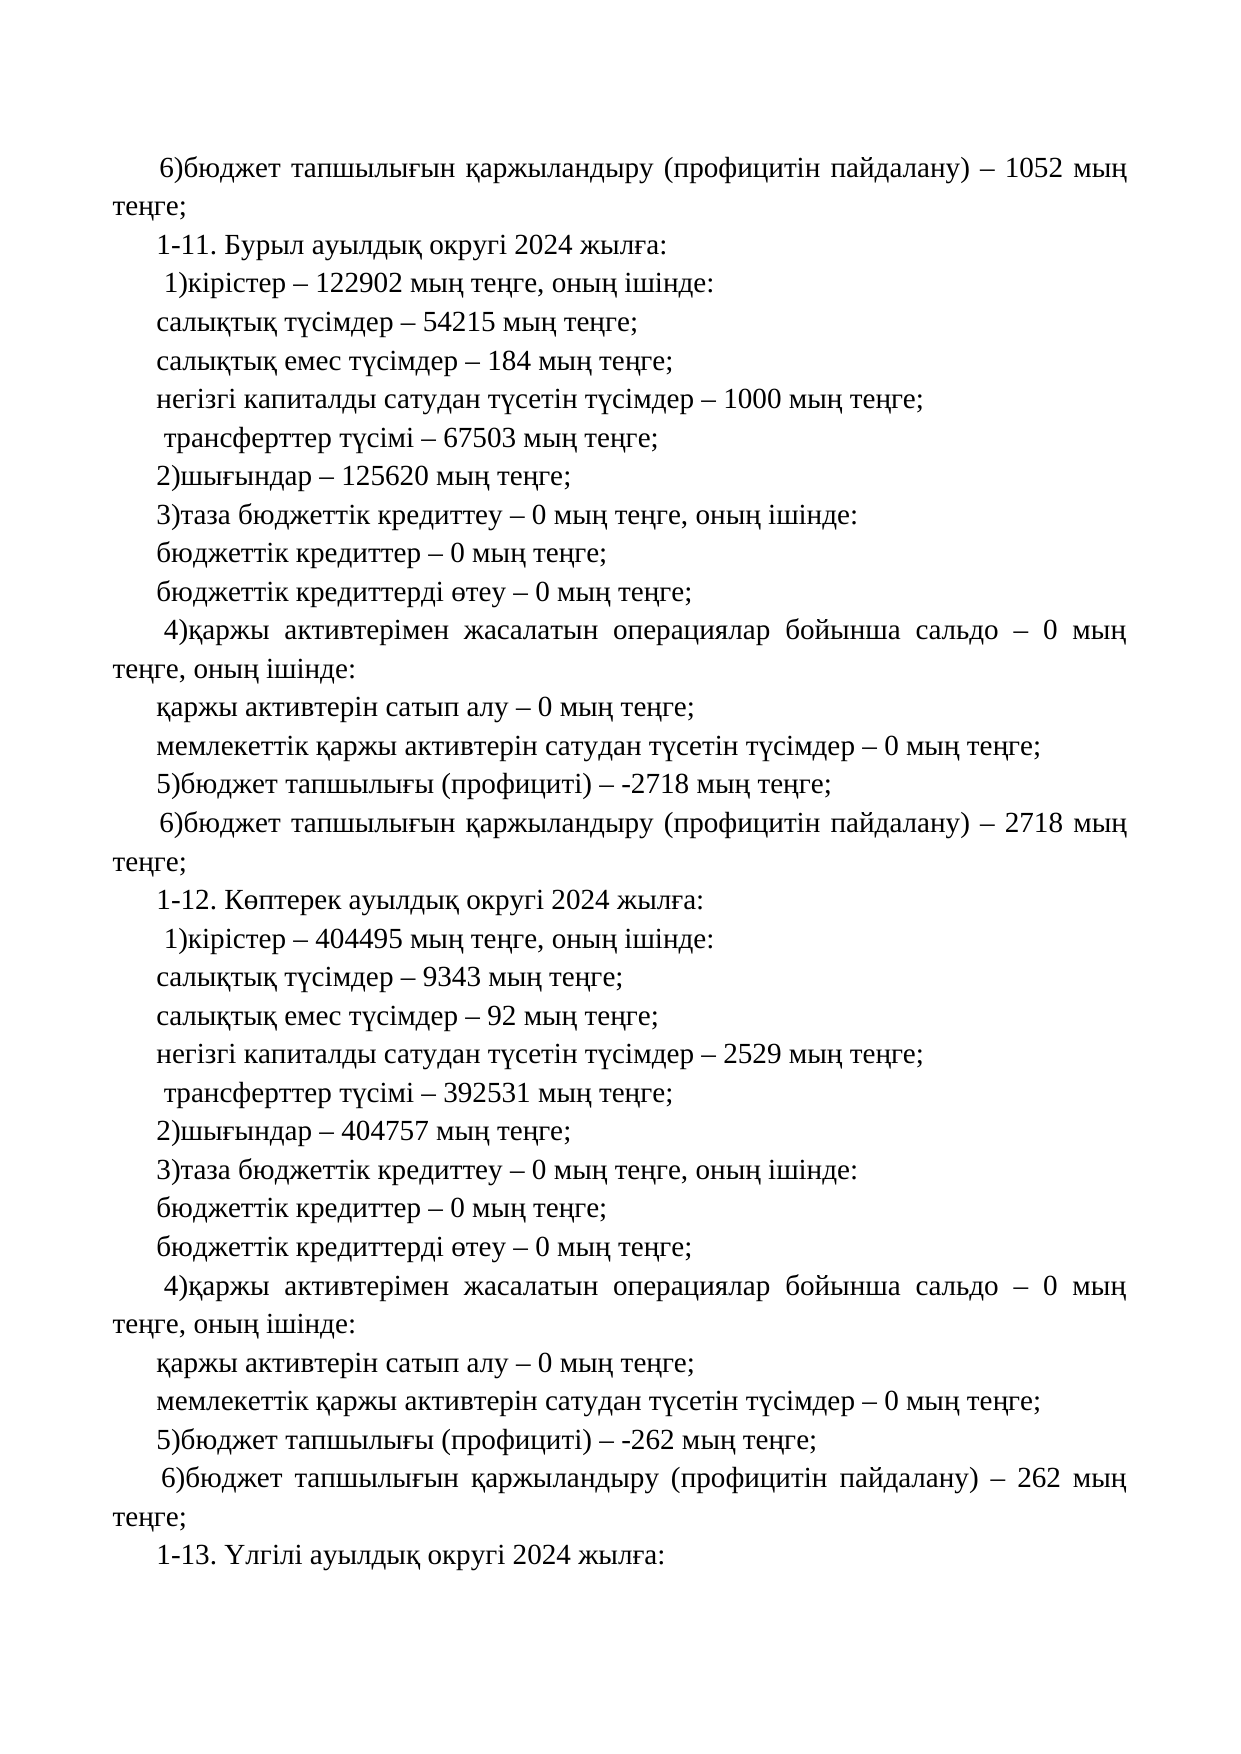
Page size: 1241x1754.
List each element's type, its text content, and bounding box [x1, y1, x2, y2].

text бюджеттік кредиттер – 0 мың теңге; [112, 1191, 1128, 1224]
text салықтық емес түсімдер – 184 мың теңге; [112, 343, 1128, 376]
text 2)шығындар – 404757 мың теңге; [112, 1113, 1128, 1147]
text қаржы активтерін сатып алу – 0 мың теңге; [112, 1345, 1128, 1378]
text трансферттер түсімі – 392531 мың теңге; [112, 1075, 1128, 1108]
text трансферттер түсімі – 67503 мың теңге; [112, 420, 1128, 453]
text 6)бюджет тапшылығын қаржыландыру (профицитін пайдалану) – 1052 мың теңге; [112, 150, 1128, 222]
text негізгі капиталды сатудан түсетін түсімдер – 2529 мың теңге; [112, 1036, 1128, 1070]
text 1-12. Көптерек ауылдық округі 2024 жылға: [112, 882, 1128, 916]
text 6)бюджет тапшылығын қаржыландыру (профицитін пайдалану) – 262 мың теңге; [112, 1460, 1128, 1532]
text 6)бюджет тапшылығын қаржыландыру (профицитін пайдалану) – 2718 мың теңге; [112, 805, 1128, 877]
text 5)бюджет тапшылығы (профициті) – -2718 мың теңге; [112, 767, 1128, 800]
text қаржы активтерін сатып алу – 0 мың теңге; [112, 689, 1128, 723]
text 1)кірістер – 122902 мың теңге, оның ішінде: [112, 266, 1128, 299]
text салықтық түсімдер – 54215 мың теңге; [112, 304, 1128, 338]
text 5)бюджет тапшылығы (профициті) – -262 мың теңге; [112, 1422, 1128, 1455]
text 1-13. Үлгілі ауылдық округі 2024 жылға: [112, 1537, 1128, 1571]
text негізгі капиталды сатудан түсетін түсімдер – 1000 мың теңге; [112, 381, 1128, 415]
text мемлекеттік қаржы активтерін сатудан түсетін түсімдер – 0 мың теңге; [112, 728, 1128, 762]
text бюджеттік кредиттерді өтеу – 0 мың теңге; [112, 574, 1128, 607]
text 3)таза бюджеттік кредиттеу – 0 мың теңге, оның ішінде: [112, 1152, 1128, 1186]
text салықтық емес түсімдер – 92 мың теңге; [112, 998, 1128, 1031]
text 4)қаржы активтерімен жасалатын операциялар бойынша сальдо – 0 мың теңге, оның ішінде: [112, 612, 1128, 684]
text 4)қаржы активтерімен жасалатын операциялар бойынша сальдо – 0 мың теңге, оның ішінде: [112, 1268, 1128, 1340]
text 1)кірістер – 404495 мың теңге, оның ішінде: [112, 921, 1128, 954]
text 3)таза бюджеттік кредиттеу – 0 мың теңге, оның ішінде: [112, 497, 1128, 530]
text бюджеттік кредиттерді өтеу – 0 мың теңге; [112, 1229, 1128, 1263]
text салықтық түсімдер – 9343 мың теңге; [112, 959, 1128, 993]
text 2)шығындар – 125620 мың теңге; [112, 458, 1128, 492]
text 1-11. Бурыл ауылдық округі 2024 жылға: [112, 227, 1128, 261]
text мемлекеттік қаржы активтерін сатудан түсетін түсімдер – 0 мың теңге; [112, 1383, 1128, 1417]
text бюджеттік кредиттер – 0 мың теңге; [112, 535, 1128, 569]
